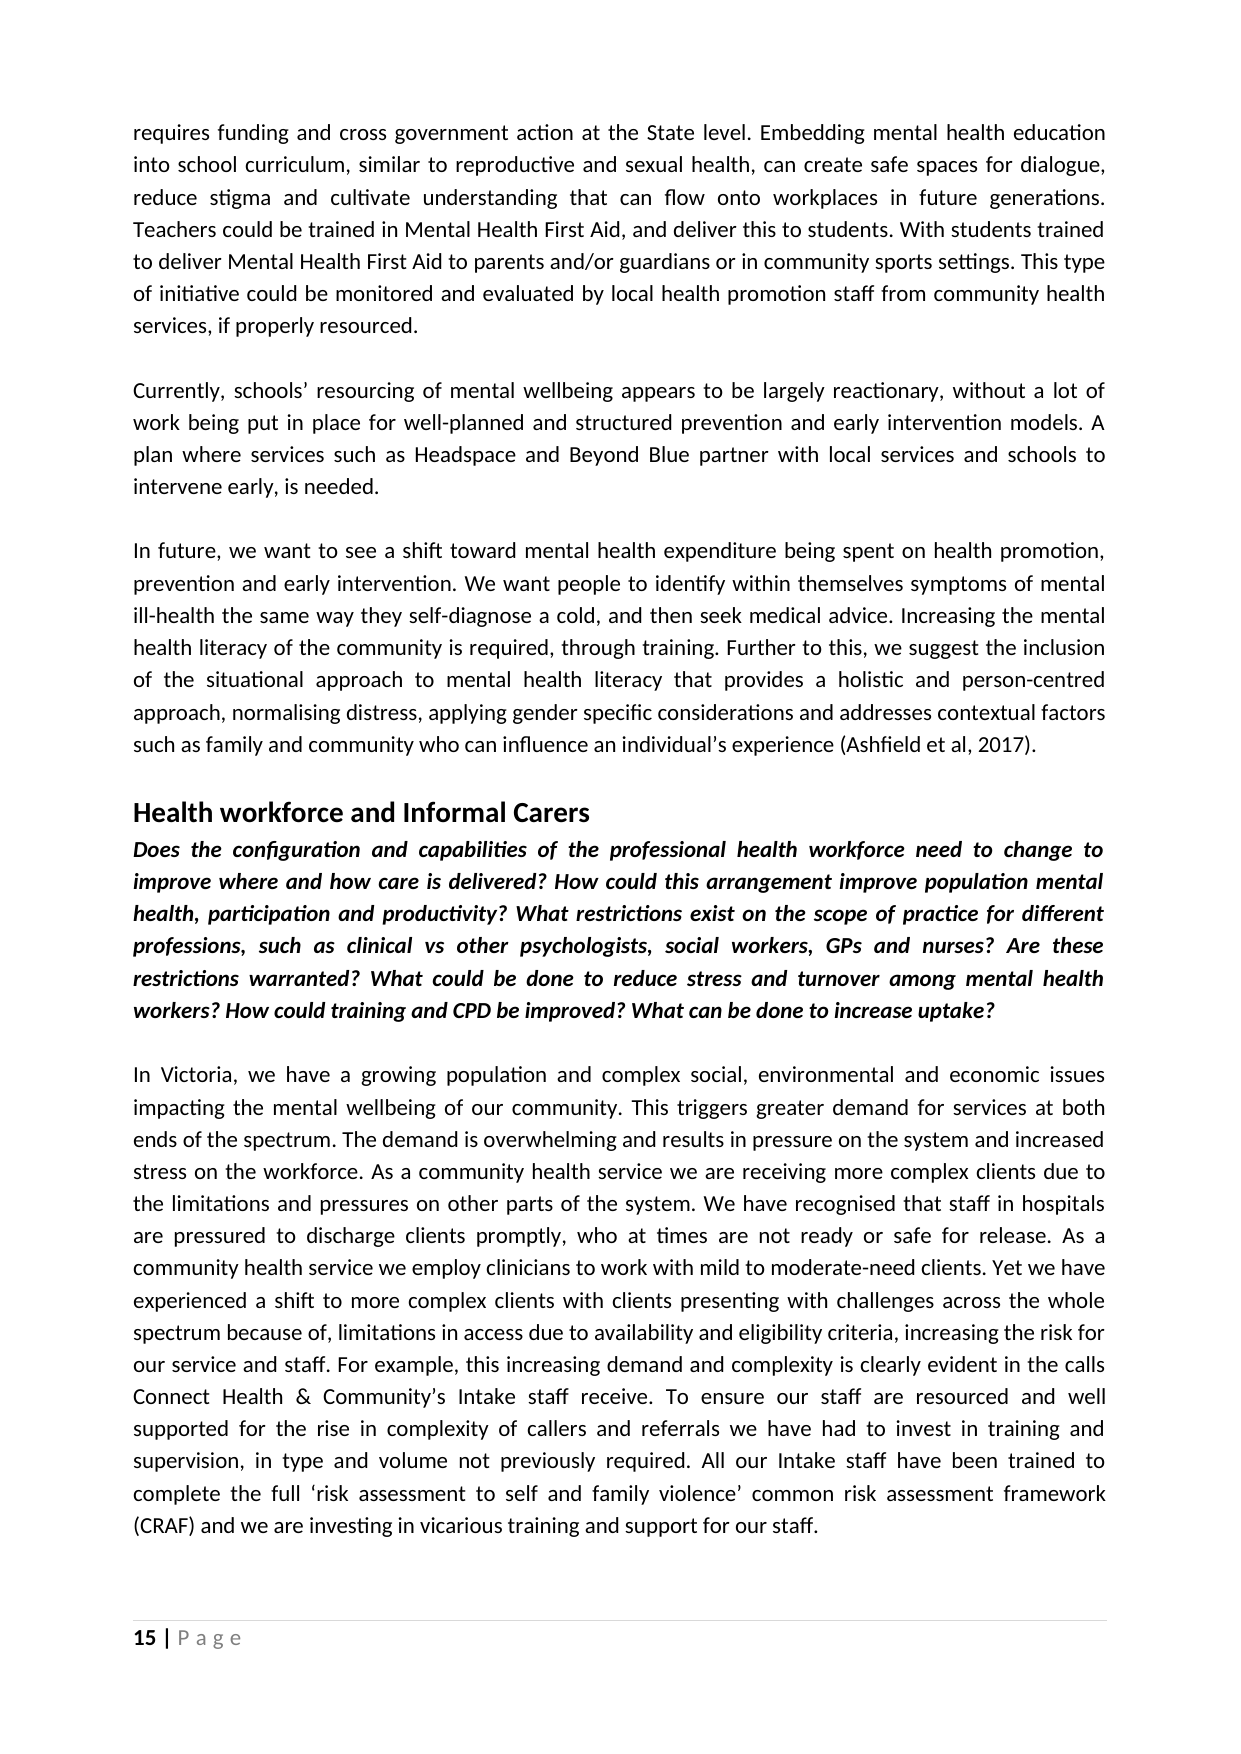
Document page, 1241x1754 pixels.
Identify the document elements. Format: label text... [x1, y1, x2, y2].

text Currently, schools’ resourcing of mental wellbeing appears to be largely reactionary, without a lot of work being put in place for well-planned and structured prevention and early intervention models. A plan where services such as Headspace and Beyond Blue partner with local services and schools to intervene early, is needed. [133, 376, 1107, 500]
text In Victoria, we have a growing population and complex social, environmental and economic issues impacting the mental wellbeing of our community. This triggers greater demand for services at both ends of the spectrum. The demand is overwhelming and results in pressure on the system and increased stress on the workforce. As a community health service we are receiving more complex clients due to the limitations and pressures on other parts of the system. We have recognised that staff in hospitals are pressured to discharge clients promptly, who at times are not ready or safe for release. As a community health service we employ clinicians to work with mild to moderate-need clients. Yet we have experienced a shift to more complex clients with clients presenting with challenges across the whole spectrum because of, limitations in access due to availability and eligibility criteria, increasing the risk for our service and staff. For example, this increasing demand and complexity is clearly evident in the calls Connect Health & Community’s Intake staff receive. To ensure our staff are resourced and well supported for the rise in complexity of callers and referrals we have had to invest in training and supervision, in type and volume not previously required. All our Intake staff have been trained to complete the full ‘risk assessment to self and family violence’ common risk assessment framework (CRAF) and we are investing in vicarious training and support for our staff. [133, 1060, 1107, 1539]
text In future, we want to see a shift toward mental health expenditure being spent on health promotion, prevention and early intervention. We want people to identify within themselves symptoms of mental ill-health the same way they self-diagnose a cold, and then seek medical advice. Increasing the mental health literacy of the community is required, through training. Further to this, we suggest the inclusion of the situational approach to mental health literacy that provides a holistic and person-centred approach, normalising distress, applying gender specific considerations and addresses contextual factors such as family and community who can influence an individual’s experience (Ashfield et al, 2017). [133, 537, 1107, 758]
text Does the configuration and capabilities of the professional health workforce need to change to improve where and how care is delivered? How could this arrangement improve population mental health, participation and productivity? What restrictions exist on the scope of practice for different professions, such as clinical vs other psychologists, social workers, GPs and nurses? Are these restrictions warranted? What could be done to reduce stress and turnover among mental health workers? How could training and CPD be improved? What can be done to increase uptake? [133, 835, 1107, 1024]
text Health workforce and Informal Carers [133, 794, 1107, 830]
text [133, 118, 1107, 339]
